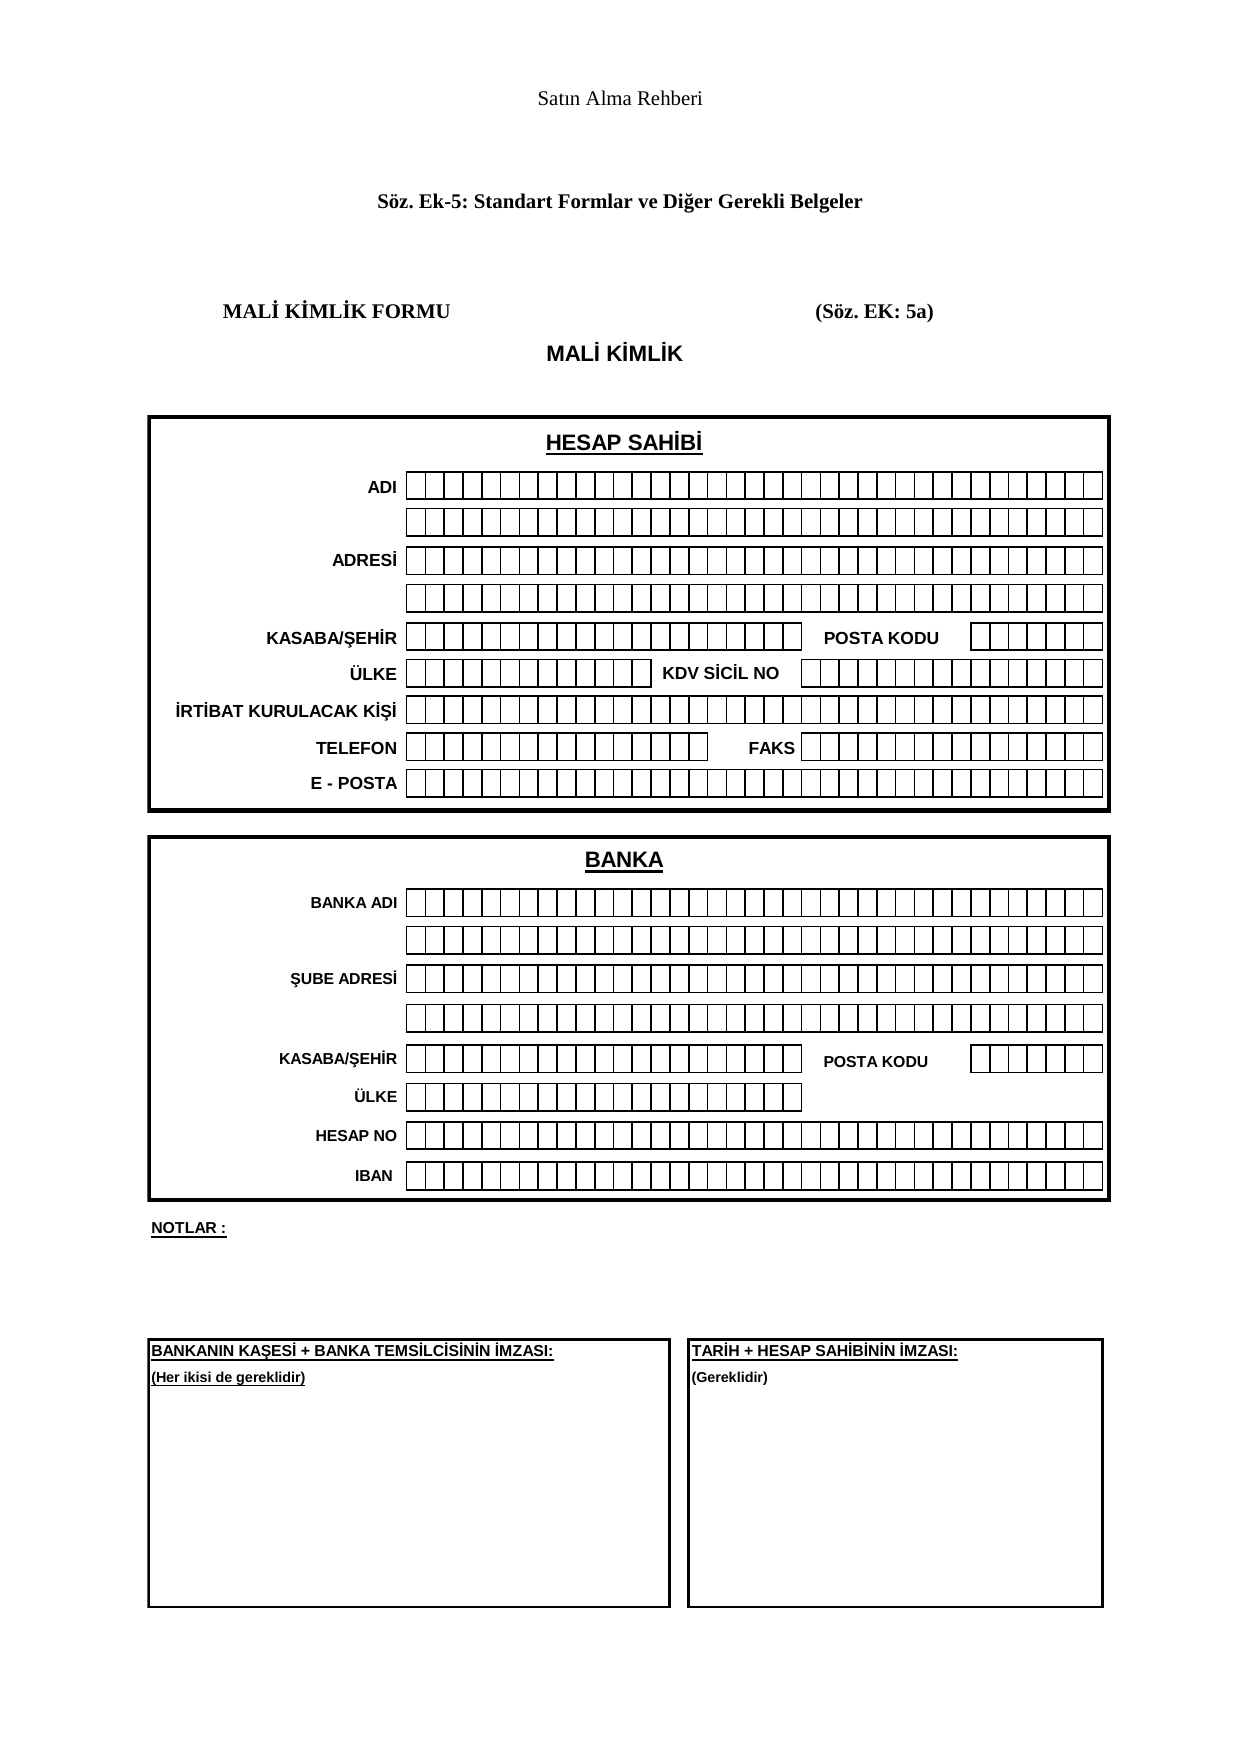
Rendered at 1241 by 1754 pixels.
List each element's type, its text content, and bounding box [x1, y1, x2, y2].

subtitle Söz. Ek-5: Standart Formlar ve Diğer Gerekli Belgeler [148, 189, 1093, 213]
text MALİ KİMLİK FORMU (Söz. EK: 5a) [148, 299, 1093, 323]
